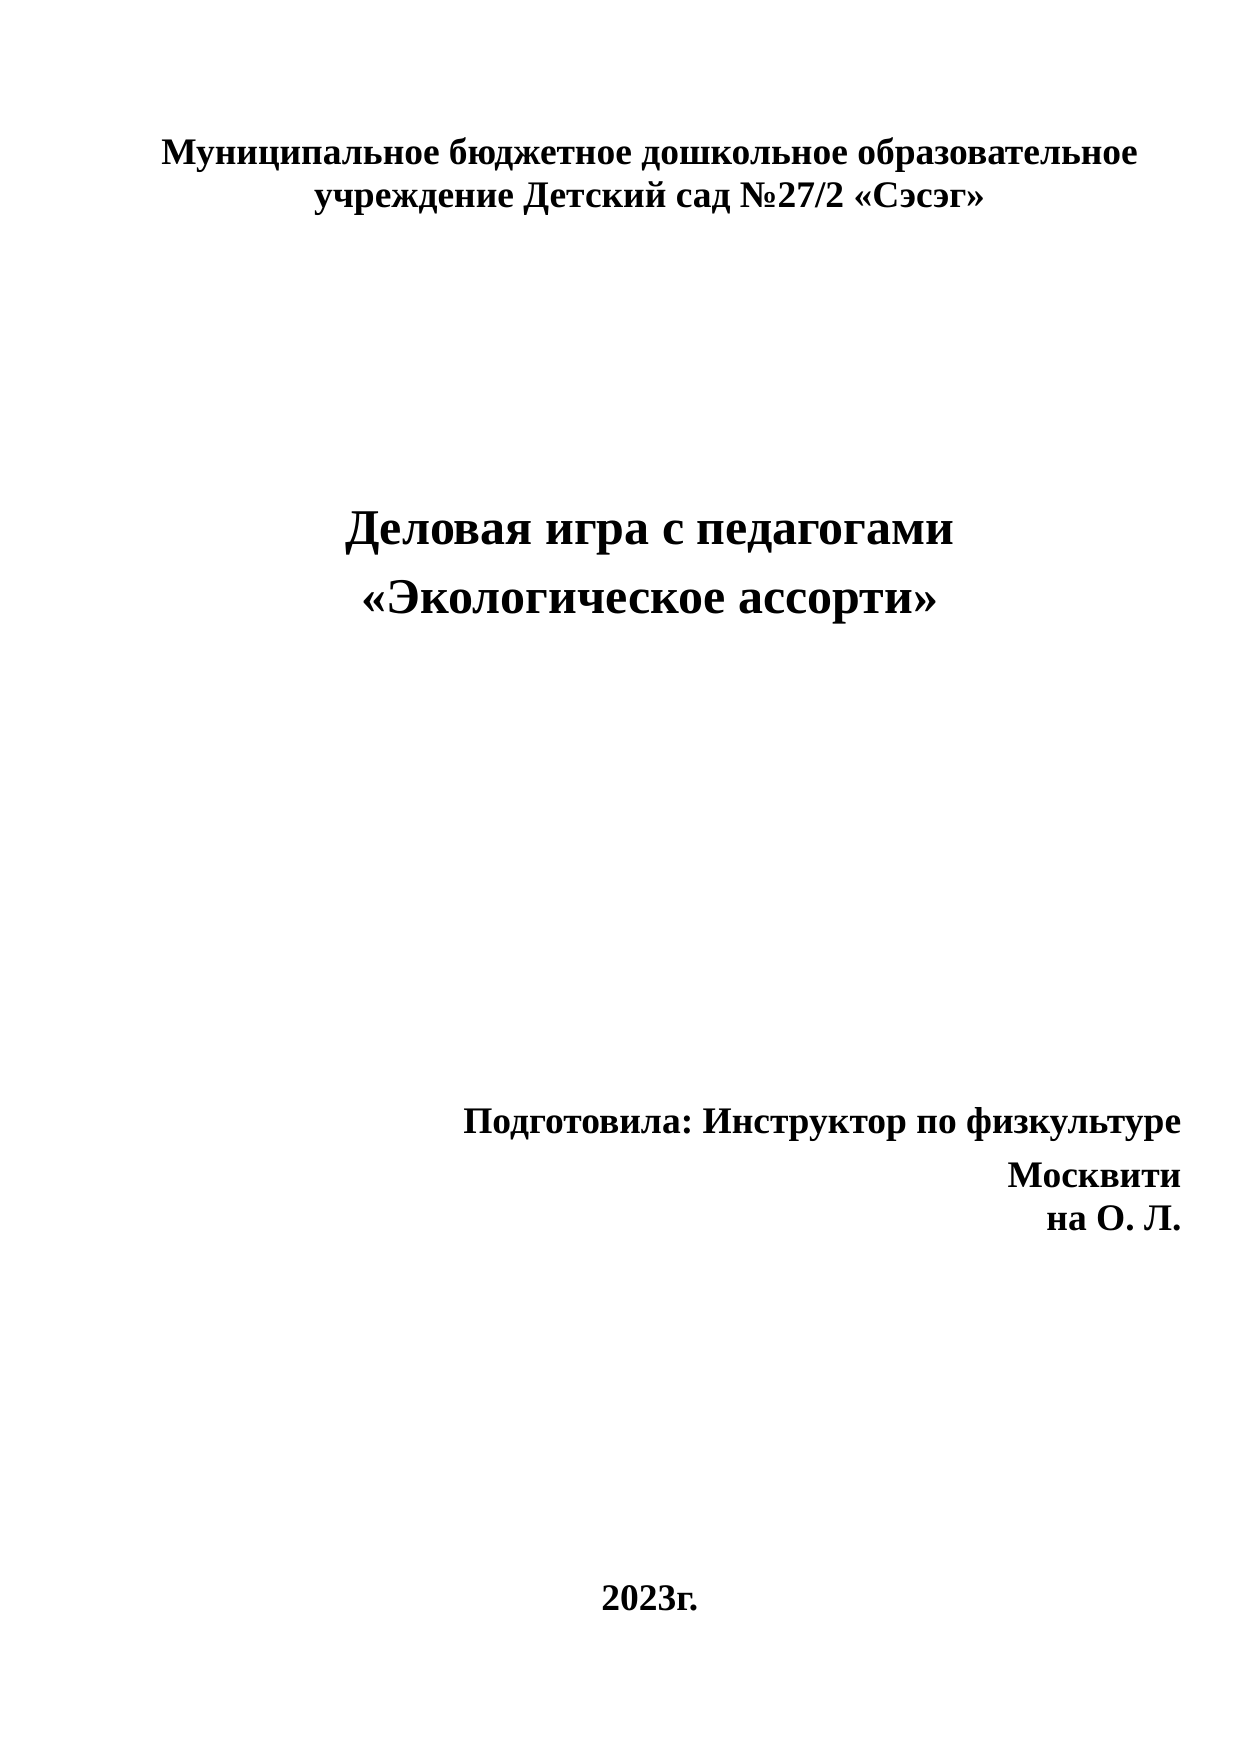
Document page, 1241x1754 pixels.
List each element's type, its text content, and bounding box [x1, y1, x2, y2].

text Муниципальное бюджетное дошкольное образовательное учреждение Детский сад №27/2 «Сэсэг» [118, 129, 1181, 216]
text 2023г. [118, 1576, 1181, 1619]
text Подготовила: Инструктор по физкультуре [118, 1098, 1181, 1141]
text Москвитина О. Л. [118, 1152, 1181, 1239]
text «Экологическое ассорти» [118, 567, 1181, 624]
text Деловая игра с педагогами [118, 498, 1181, 556]
